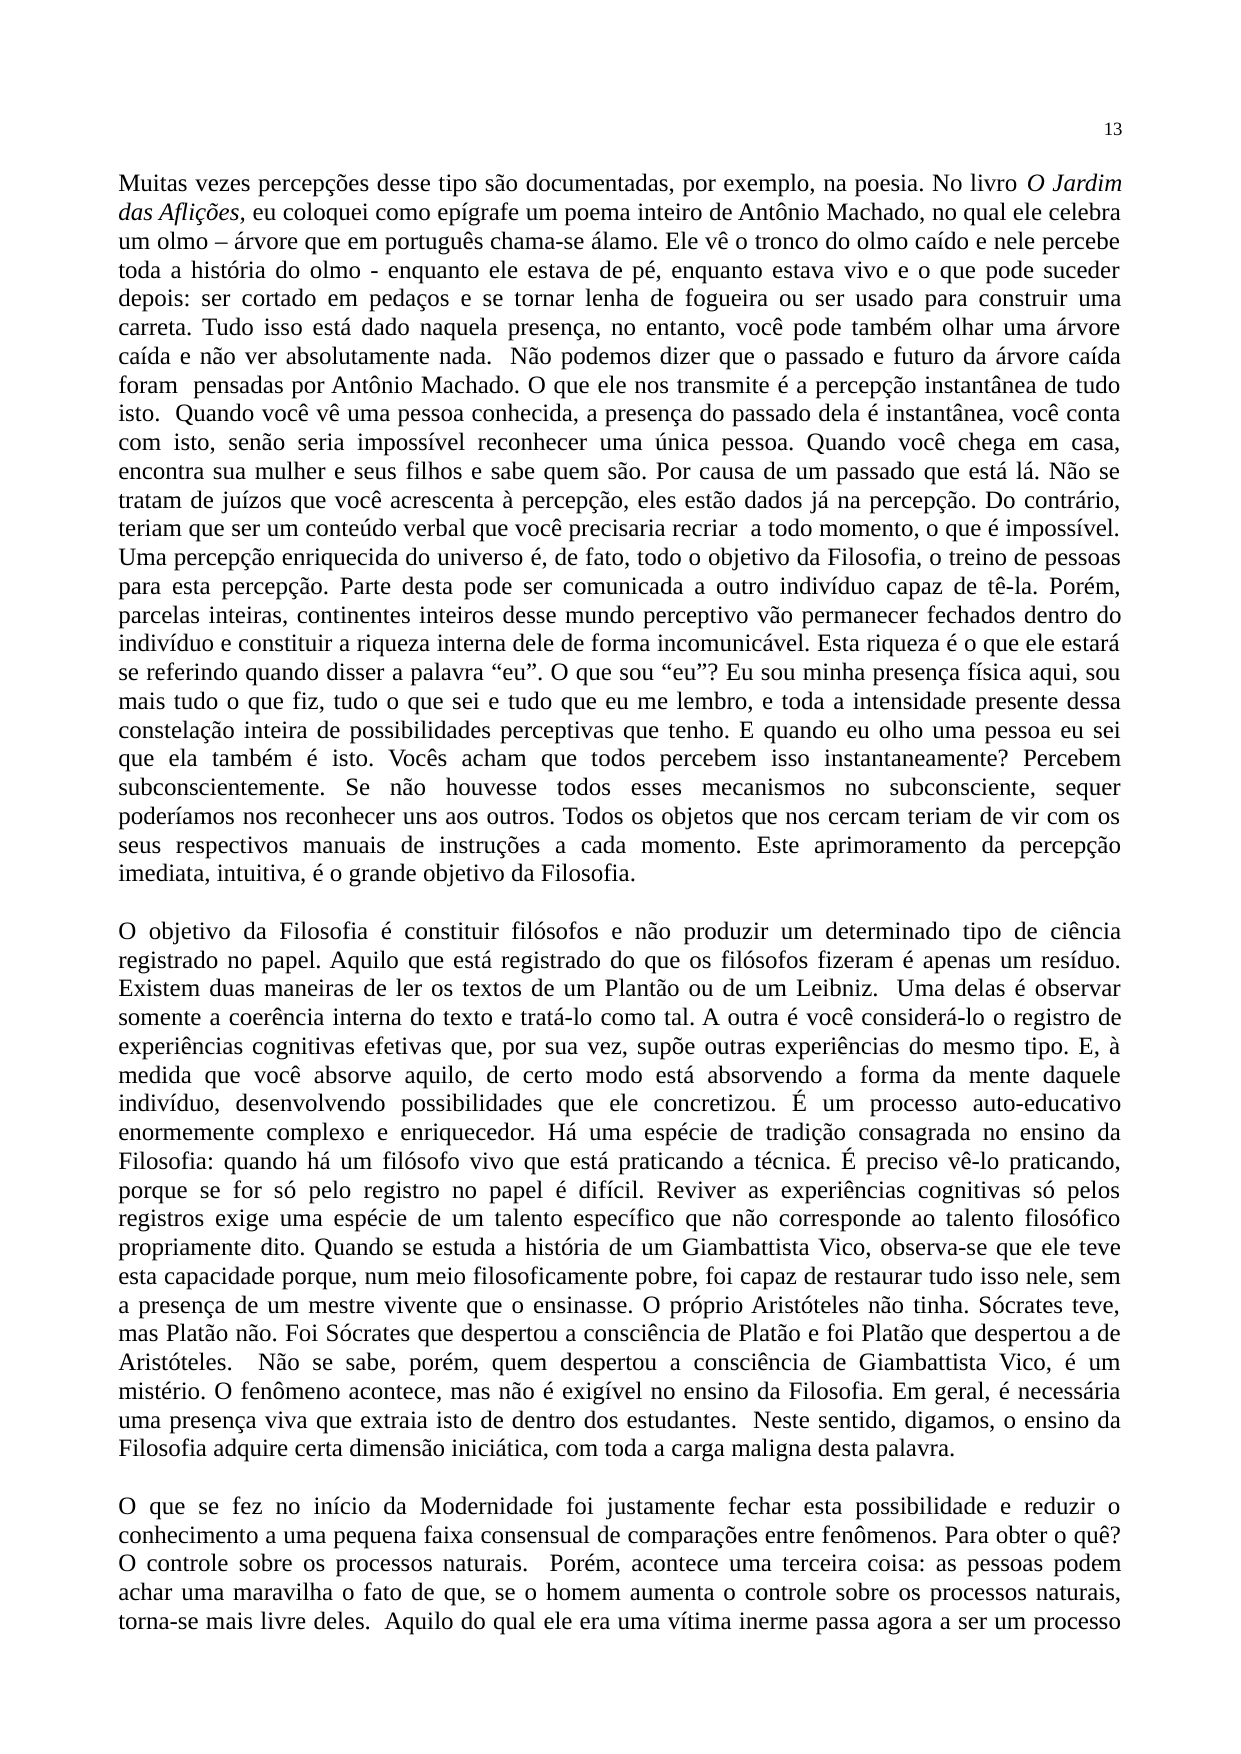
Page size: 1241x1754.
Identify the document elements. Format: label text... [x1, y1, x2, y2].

text O objetivo da Filosofia é constituir filósofos e não produzir um determinado tipo de ciência registrado no papel. Aquilo que está registrado do que os filósofos fizeram é apenas um resíduo. Existem duas maneiras de ler os textos de um Plantão ou de um Leibniz. Uma delas é observar somente a coerência interna do texto e tratá-lo como tal. A outra é você considerá-lo o registro de experiências cognitivas efetivas que, por sua vez, supõe outras experiências do mesmo tipo. E, à medida que você absorve aquilo, de certo modo está absorvendo a forma da mente daquele indivíduo, desenvolvendo possibilidades que ele concretizou. É um processo auto-educativo enormemente complexo e enriquecedor. Há uma espécie de tradição consagrada no ensino da Filosofia: quando há um filósofo vivo que está praticando a técnica. É preciso vê-lo praticando, porque se for só pelo registro no papel é difícil. Reviver as experiências cognitivas só pelos registros exige uma espécie de um talento específico que não corresponde ao talento filosófico propriamente dito. Quando se estuda a história de um Giambattista Vico, observa-se que ele teve esta capacidade porque, num meio filosoficamente pobre, foi capaz de restaurar tudo isso nele, sem a presença de um mestre vivente que o ensinasse. O próprio Aristóteles não tinha. Sócrates teve, mas Platão não. Foi Sócrates que despertou a consciência de Platão e foi Platão que despertou a de Aristóteles. Não se sabe, porém, quem despertou a consciência de Giambattista Vico, é um mistério. O fenômeno acontece, mas não é exigível no ensino da Filosofia. Em geral, é necessária uma presença viva que extraia isto de dentro dos estudantes. Neste sentido, digamos, o ensino da Filosofia adquire certa dimensão iniciática, com toda a carga maligna desta palavra. [118, 916, 1122, 1462]
text Muitas vezes percepções desse tipo são documentadas, por exemplo, na poesia. No livro O Jardim das Aflições, eu coloquei como epígrafe um poema inteiro de Antônio Machado, no qual ele celebra um olmo – árvore que em português chama-se álamo. Ele vê o tronco do olmo caído e nele percebe toda a história do olmo - enquanto ele estava de pé, enquanto estava vivo e o que pode suceder depois: ser cortado em pedaços e se tornar lenha de fogueira ou ser usado para construir uma carreta. Tudo isso está dado naquela presença, no entanto, você pode também olhar uma árvore caída e não ver absolutamente nada. Não podemos dizer que o passado e futuro da árvore caída foram pensadas por Antônio Machado. O que ele nos transmite é a percepção instantânea de tudo isto. Quando você vê uma pessoa conhecida, a presença do passado dela é instantânea, você conta com isto, senão seria impossível reconhecer uma única pessoa. Quando você chega em casa, encontra sua mulher e seus filhos e sabe quem são. Por causa de um passado que está lá. Não se tratam de juízos que você acrescenta à percepção, eles estão dados já na percepção. Do contrário, teriam que ser um conteúdo verbal que você precisaria recriar a todo momento, o que é impossível. Uma percepção enriquecida do universo é, de fato, todo o objetivo da Filosofia, o treino de pessoas para esta percepção. Parte desta pode ser comunicada a outro indivíduo capaz de tê-la. Porém, parcelas inteiras, continentes inteiros desse mundo perceptivo vão permanecer fechados dentro do indivíduo e constituir a riqueza interna dele de forma incomunicável. Esta riqueza é o que ele estará se referindo quando disser a palavra “eu”. O que sou “eu”? Eu sou minha presença física aqui, sou mais tudo o que fiz, tudo o que sei e tudo que eu me lembro, e toda a intensidade presente dessa constelação inteira de possibilidades perceptivas que tenho. E quando eu olho uma pessoa eu sei que ela também é isto. Vocês acham que todos percebem isso instantaneamente? Percebem subconscientemente. Se não houvesse todos esses mecanismos no subconsciente, sequer poderíamos nos reconhecer uns aos outros. Todos os objetos que nos cercam teriam de vir com os seus respectivos manuais de instruções a cada momento. Este aprimoramento da percepção imediata, intuitiva, é o grande objetivo da Filosofia. [118, 168, 1122, 887]
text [118, 1491, 1122, 1635]
